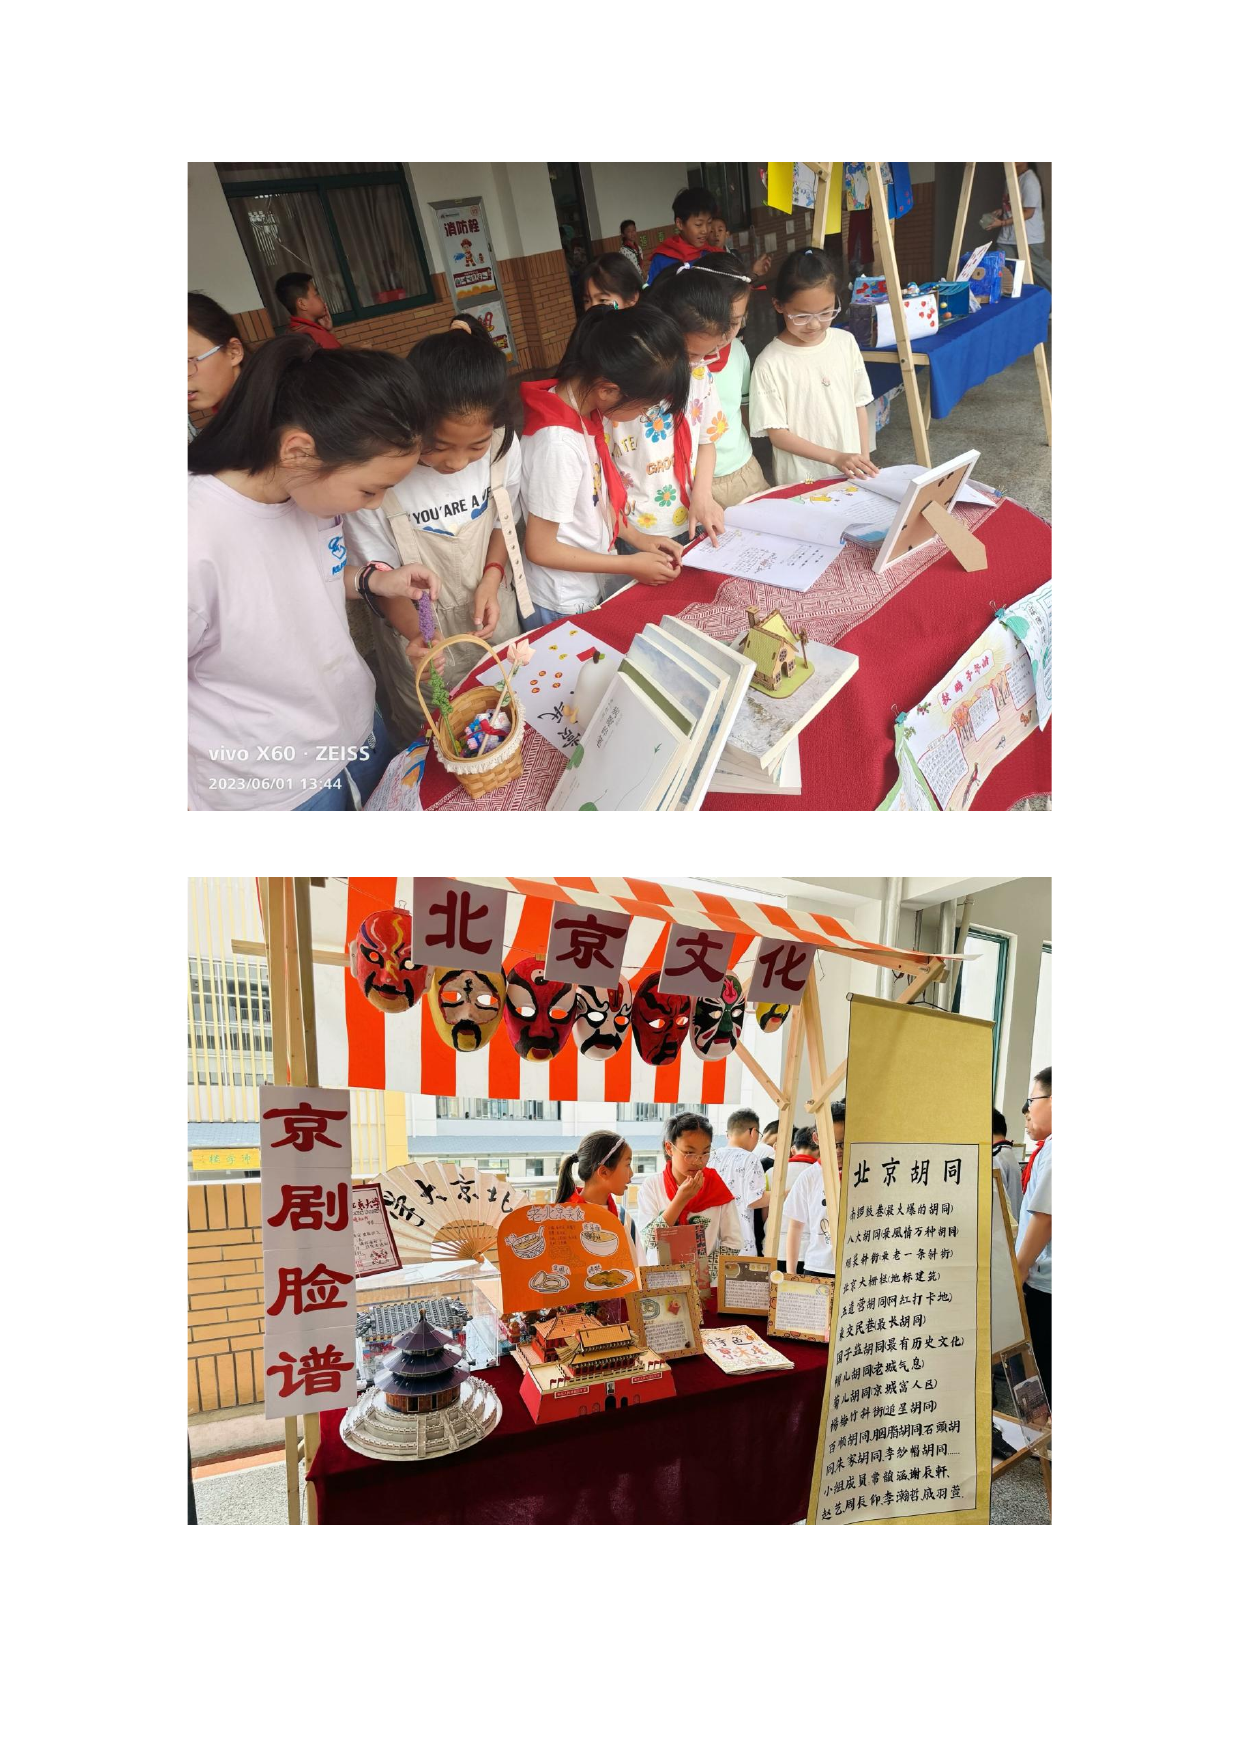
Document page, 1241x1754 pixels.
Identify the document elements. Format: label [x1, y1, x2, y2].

picture [187, 877, 1052, 1525]
picture [187, 162, 1052, 811]
